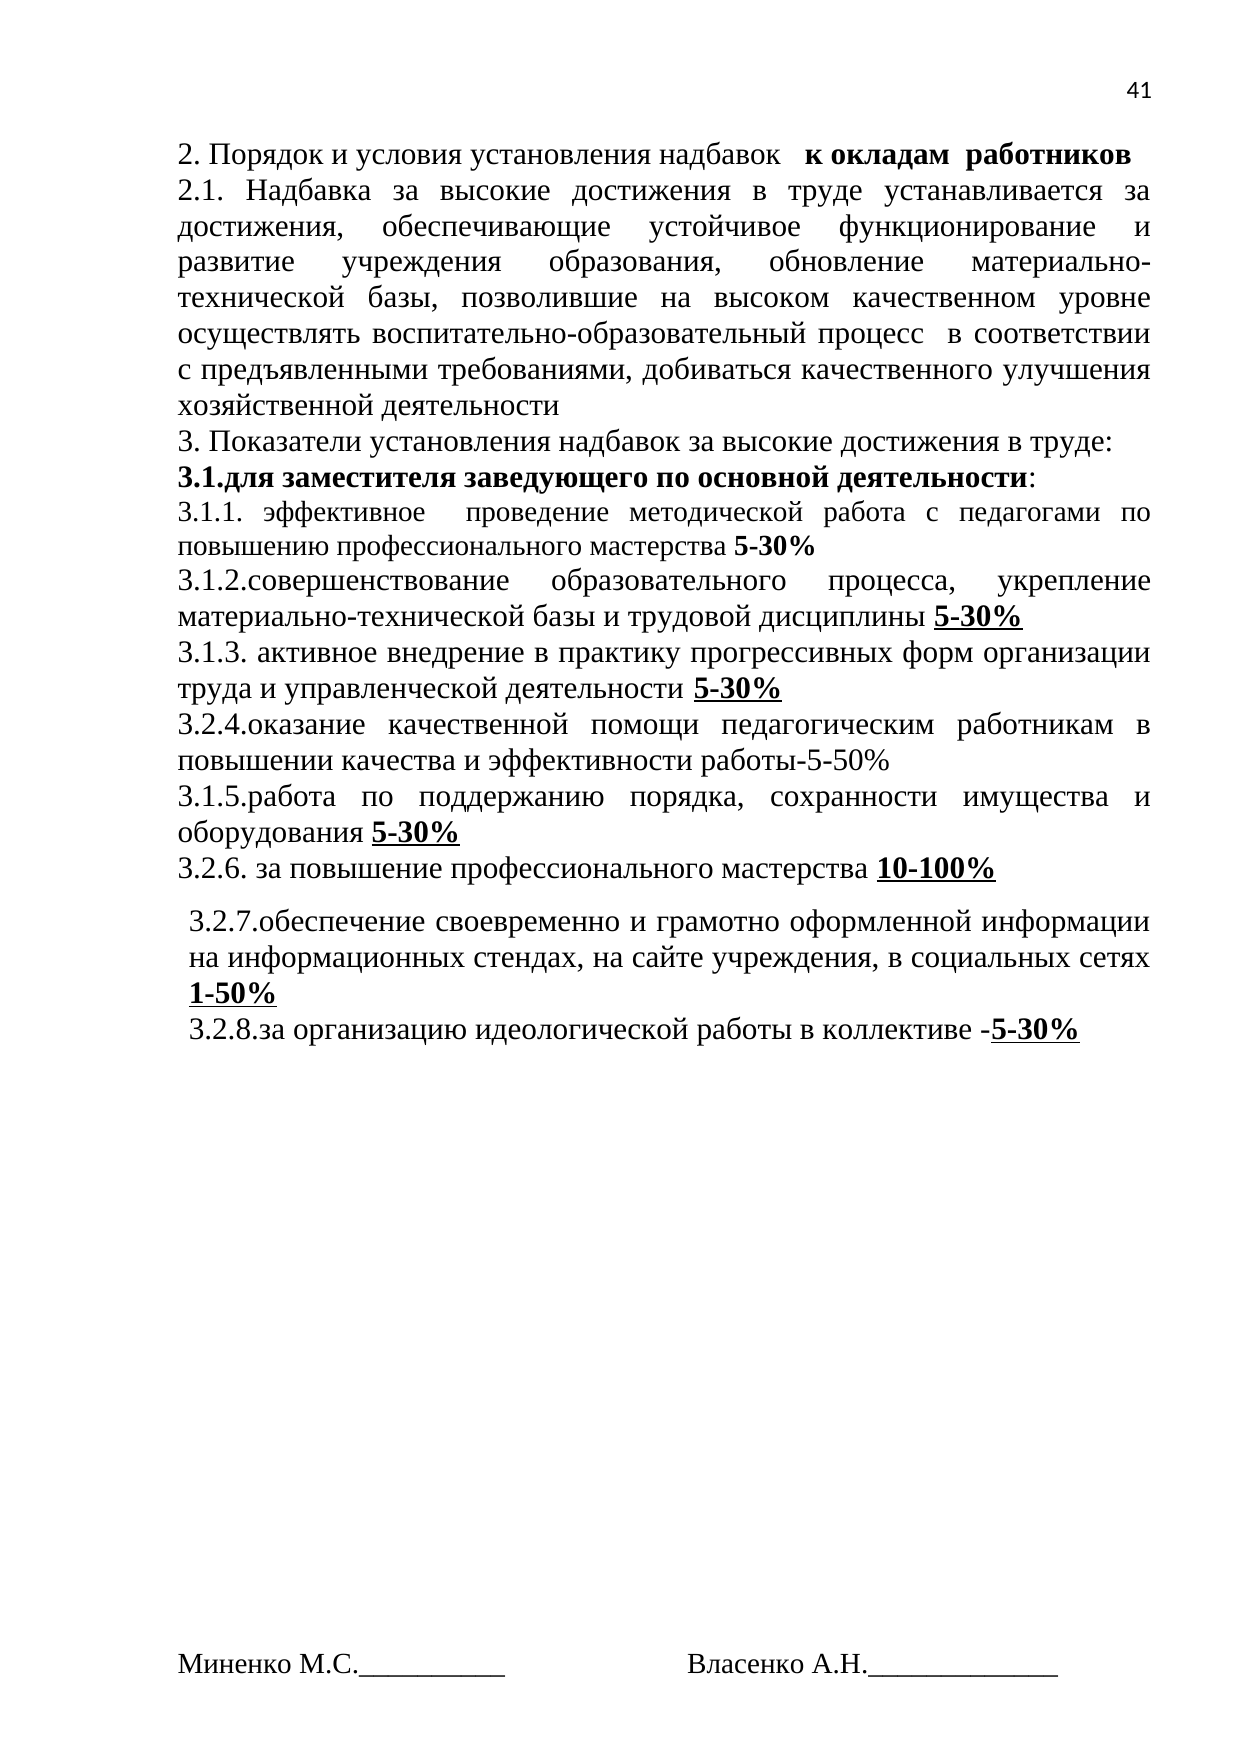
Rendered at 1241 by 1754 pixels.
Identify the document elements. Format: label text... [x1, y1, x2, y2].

text 3.1.3. активное внедрение в практику прогрессивных форм организации труда и управленческой деятельности 5-30% [177, 633, 1152, 705]
text 3. Показатели установления надбавок за высокие достижения в труде: [177, 422, 1152, 458]
text 3.1.5.работа по поддержанию порядка, сохранности имущества и оборудования 5-30% [177, 777, 1152, 849]
text 2.1. Надбавка за высокие достижения в труде устанавливается за достижения, обеспечивающие устойчивое функционирование и развитие учреждения образования, обновление материально-технической базы, позволившие на высоком качественном уровне осуществлять воспитательно-образовательный процесс в соответствии с предъявленными требованиями, добиваться качественного улучшения хозяйственной деятельности [177, 171, 1152, 422]
text 3.2.4.оказание качественной помощи педагогическим работникам в повышении качества и эффективности работы-5-50% [177, 705, 1152, 777]
text 3.1.для заместителя заведующего по основной деятельности: [177, 458, 1152, 494]
text 3.2.6. за повышение профессионального мастерства 10-100% [177, 849, 1152, 885]
table_header 3.2.7.обеспечение своевременно и грамотно оформленной информации на информационных стендах, на сайте учреждения, в социальных сетях 1-50% 3.2.8.за организацию идеологической работы в коллективе -5-30% [177, 903, 1167, 1063]
text 2. Порядок и условия установления надбавок к окладам работников [177, 135, 1152, 171]
text 3.1.1. эффективное проведение методической работа с педагогами по повышению профессионального мастерства 5-30% [177, 494, 1152, 561]
text 3.1.2.совершенствование образовательного процесса, укрепление материально-технической базы и трудовой дисциплины 5-30% [177, 561, 1152, 633]
